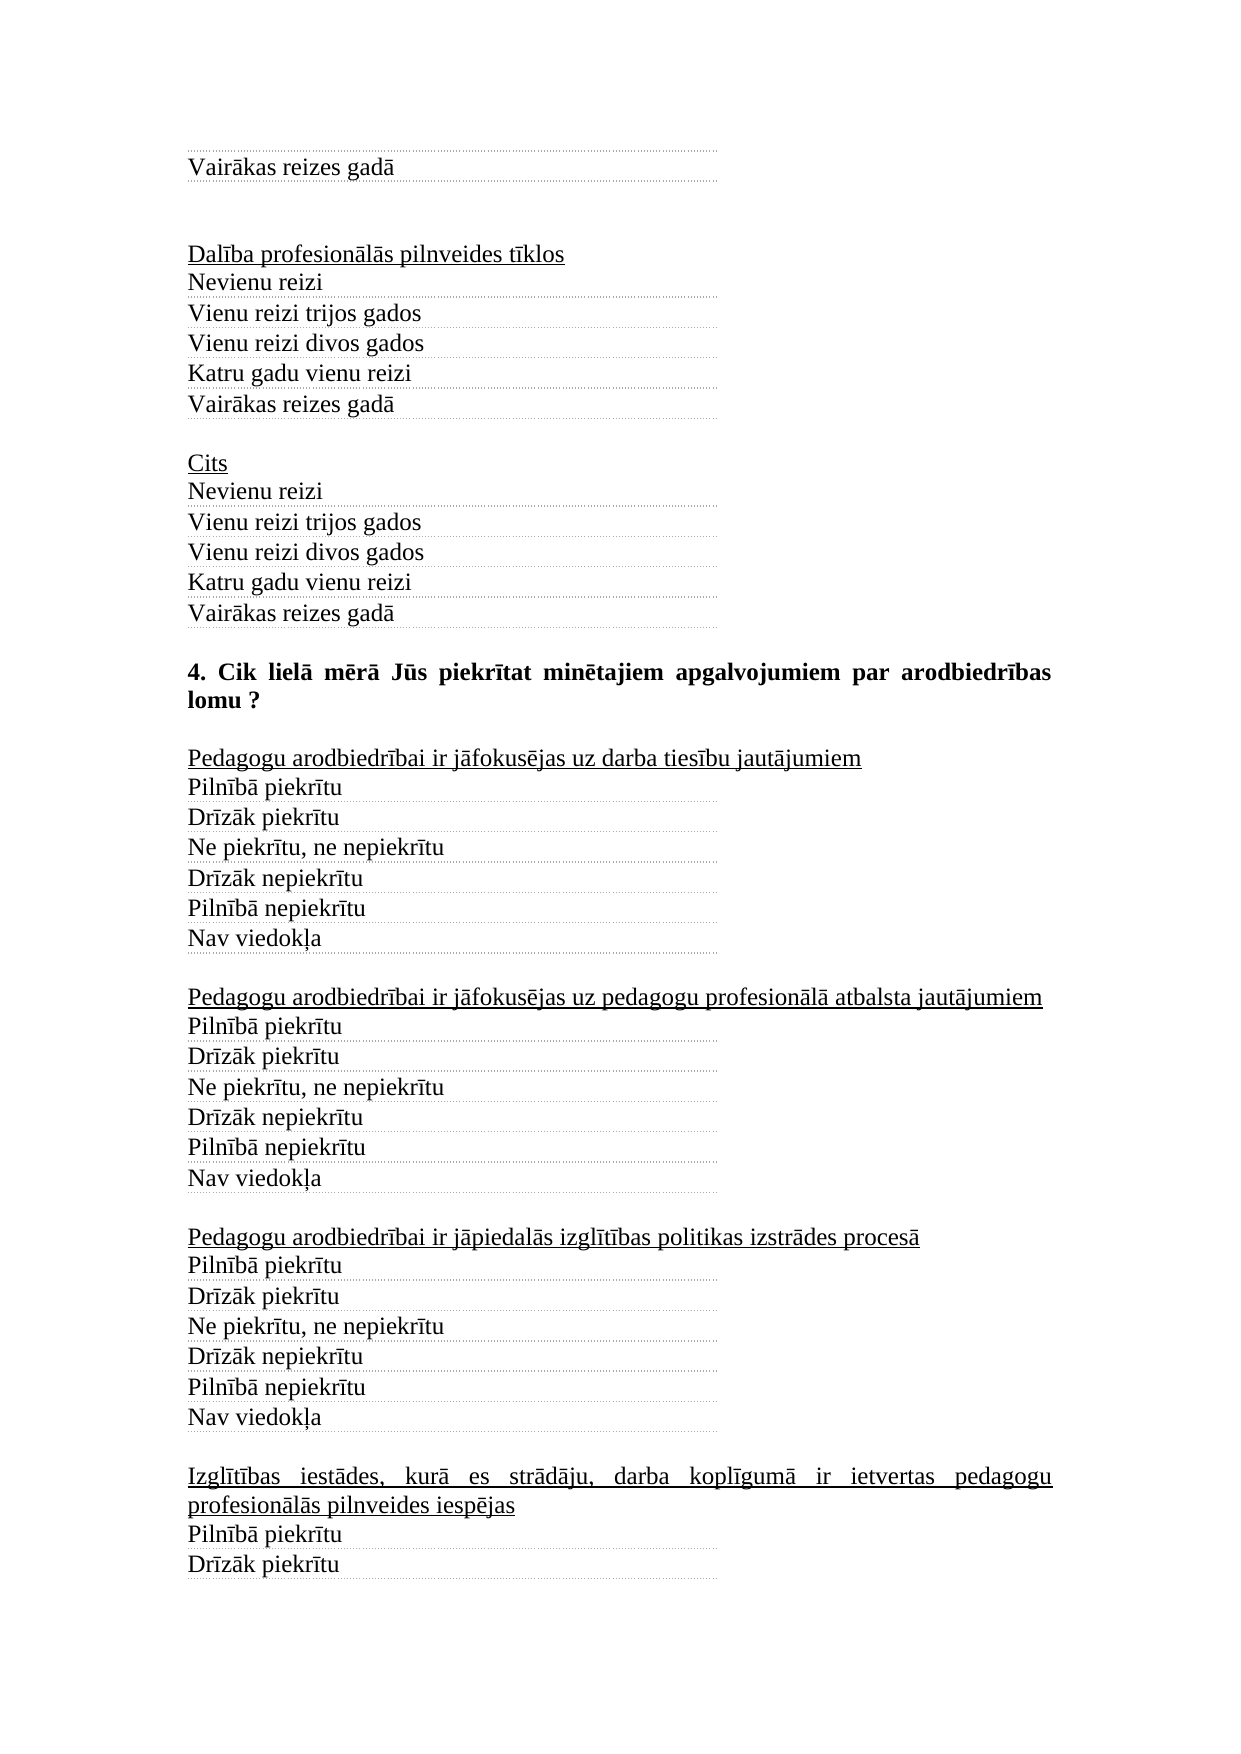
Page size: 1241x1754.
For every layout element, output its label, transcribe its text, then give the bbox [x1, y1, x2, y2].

table_cell Vienu reizi divos gados [188, 536, 719, 566]
table_header Pilnībā piekrītu [188, 1251, 719, 1279]
table_cell Drīzāk piekrītu [188, 801, 719, 831]
table_header Pilnībā piekrītu [188, 1519, 719, 1547]
table_cell Katru gadu vienu reizi [188, 357, 719, 387]
table_cell Drīzāk piekrītu [188, 1548, 719, 1578]
table_cell Drīzāk piekrītu [188, 1040, 719, 1070]
text Pedagogu arodbiedrībai ir jāfokusējas uz pedagogu profesionālā atbalsta jautājumiem [187, 954, 1053, 1011]
text Dalība profesionālās pilnveides tīklos [187, 239, 1053, 267]
table_cell Vienu reizi divos gados [188, 326, 719, 357]
table_cell Vairākas reizes gadā [188, 387, 719, 417]
text Cits [187, 419, 1053, 476]
table_header Nevienu reizi [188, 268, 719, 296]
table_cell Nav viedokļa [188, 1161, 719, 1191]
text Izglītības iestādes, kurā es strādāju, darba koplīgumā ir ietvertas pedagogu profesionālās pilnveides iespējas [187, 1432, 1053, 1486]
table_header Nevienu reizi [188, 476, 719, 505]
table_cell Vairākas reizes gadā [188, 596, 719, 626]
table_cell Ne piekrītu, ne nepiekrītu [188, 1310, 719, 1340]
table_cell Nav viedokļa [188, 1401, 719, 1431]
table_cell Vairākas reizes gadā [188, 150, 719, 180]
table_cell Katru gadu vienu reizi [188, 566, 719, 596]
text Pedagogu arodbiedrībai ir jāfokusējas uz darba tiesību jautājumiem [187, 743, 1053, 772]
table_cell Vienu reizi trijos gados [188, 296, 719, 326]
table_cell Vienu reizi trijos gados [188, 505, 719, 536]
table_cell Drīzāk nepiekrītu [188, 1340, 719, 1370]
table_header Pilnībā piekrītu [188, 1011, 719, 1040]
text Izglītības iestādes, kurā es strādāju, darba koplīgumā ir ietvertas pedagogu profesionālās pilnveides iespējas [187, 1487, 1053, 1519]
table_cell Pilnībā nepiekrītu [188, 1370, 719, 1401]
table_cell Drīzāk piekrītu [188, 1279, 719, 1309]
table_cell Pilnībā nepiekrītu [188, 1131, 719, 1161]
table_header Pilnībā piekrītu [188, 772, 719, 801]
table_cell Ne piekrītu, ne nepiekrītu [188, 831, 719, 861]
text Pedagogu arodbiedrībai ir jāpiedalās izglītības politikas izstrādes procesā [187, 1193, 1053, 1251]
table_cell Drīzāk nepiekrītu [188, 1101, 719, 1131]
table_cell Pilnībā nepiekrītu [188, 891, 719, 922]
table_cell Nav viedokļa [188, 922, 719, 952]
text 4. Cik lielā mērā Jūs piekrītat minētajiem apgalvojumiem par arodbiedrības lomu ? [187, 657, 1053, 714]
table_cell Ne piekrītu, ne nepiekrītu [188, 1070, 719, 1101]
table_cell Drīzāk nepiekrītu [188, 861, 719, 891]
